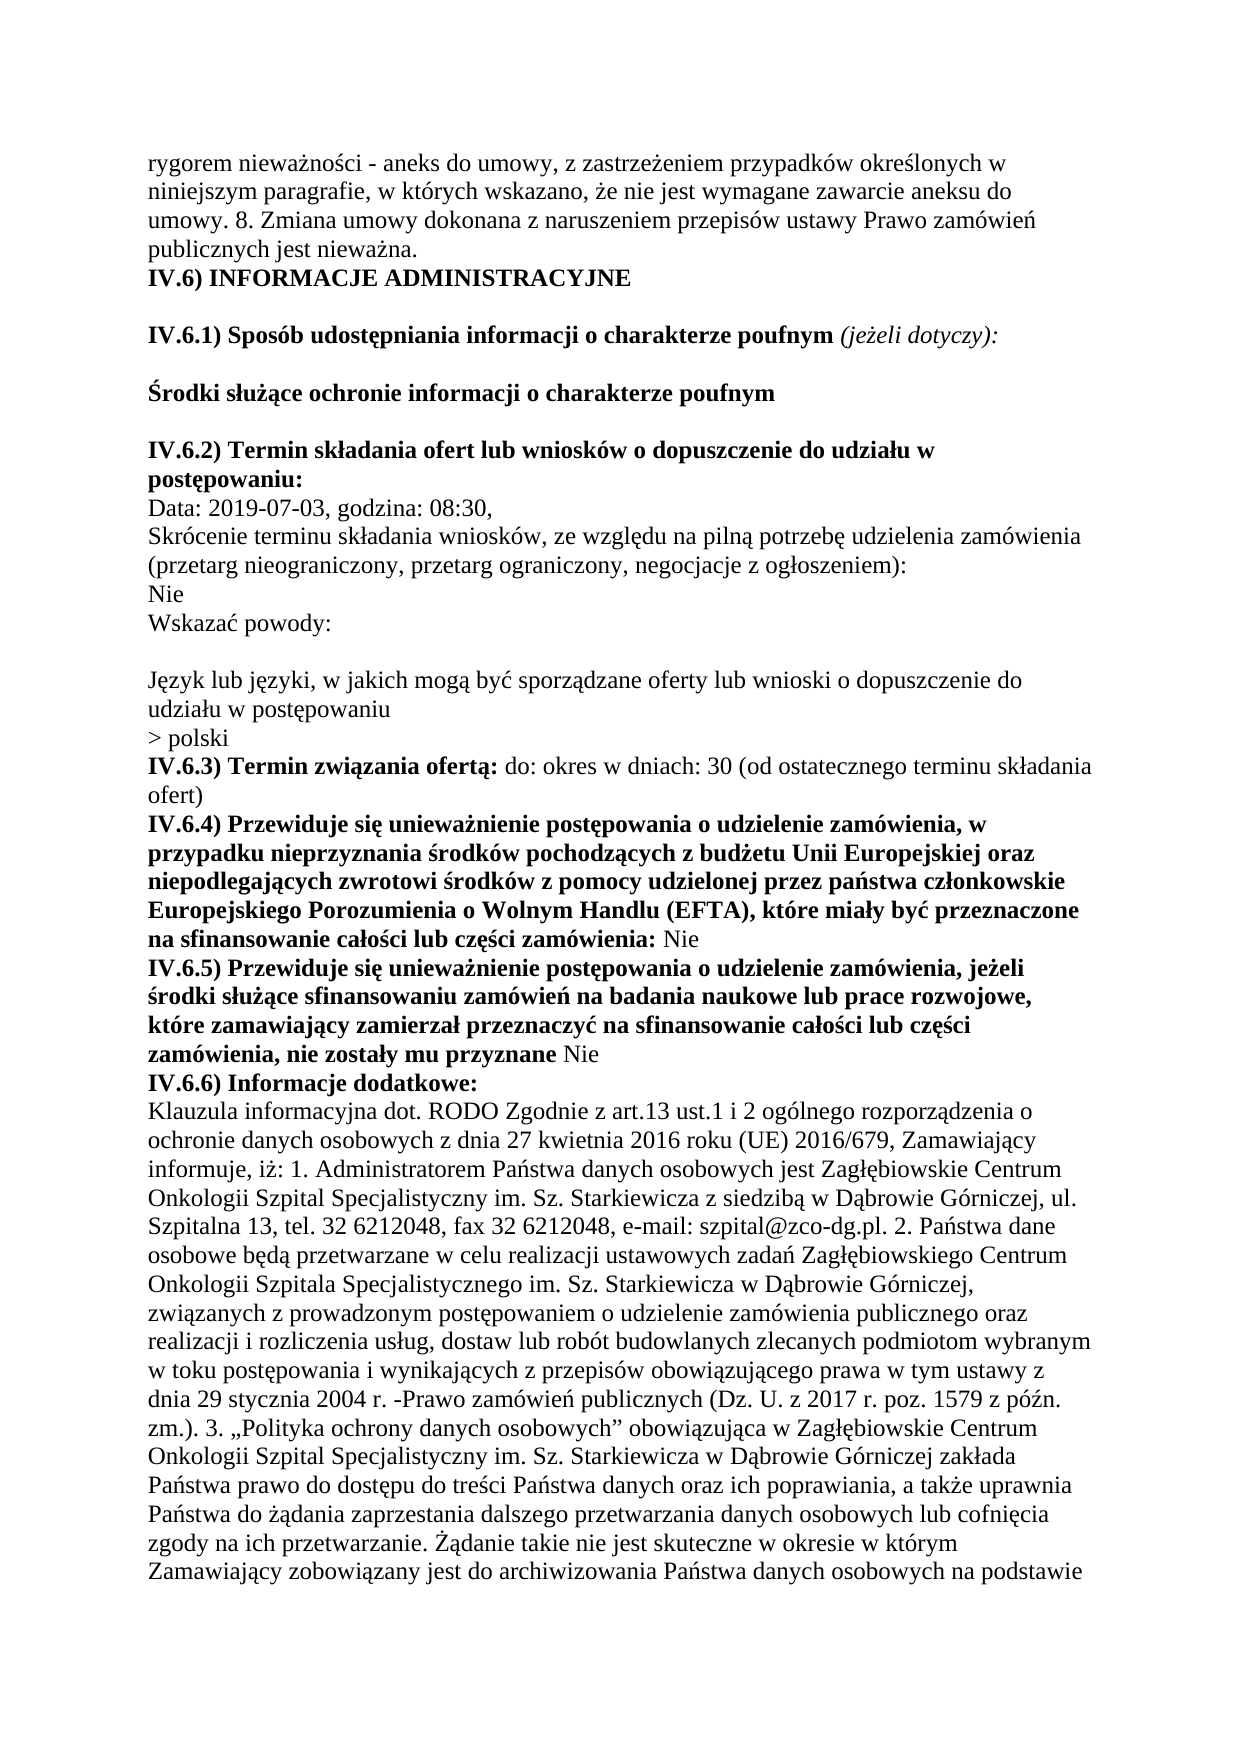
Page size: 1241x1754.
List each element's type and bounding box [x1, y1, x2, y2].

text [148, 148, 1093, 1585]
